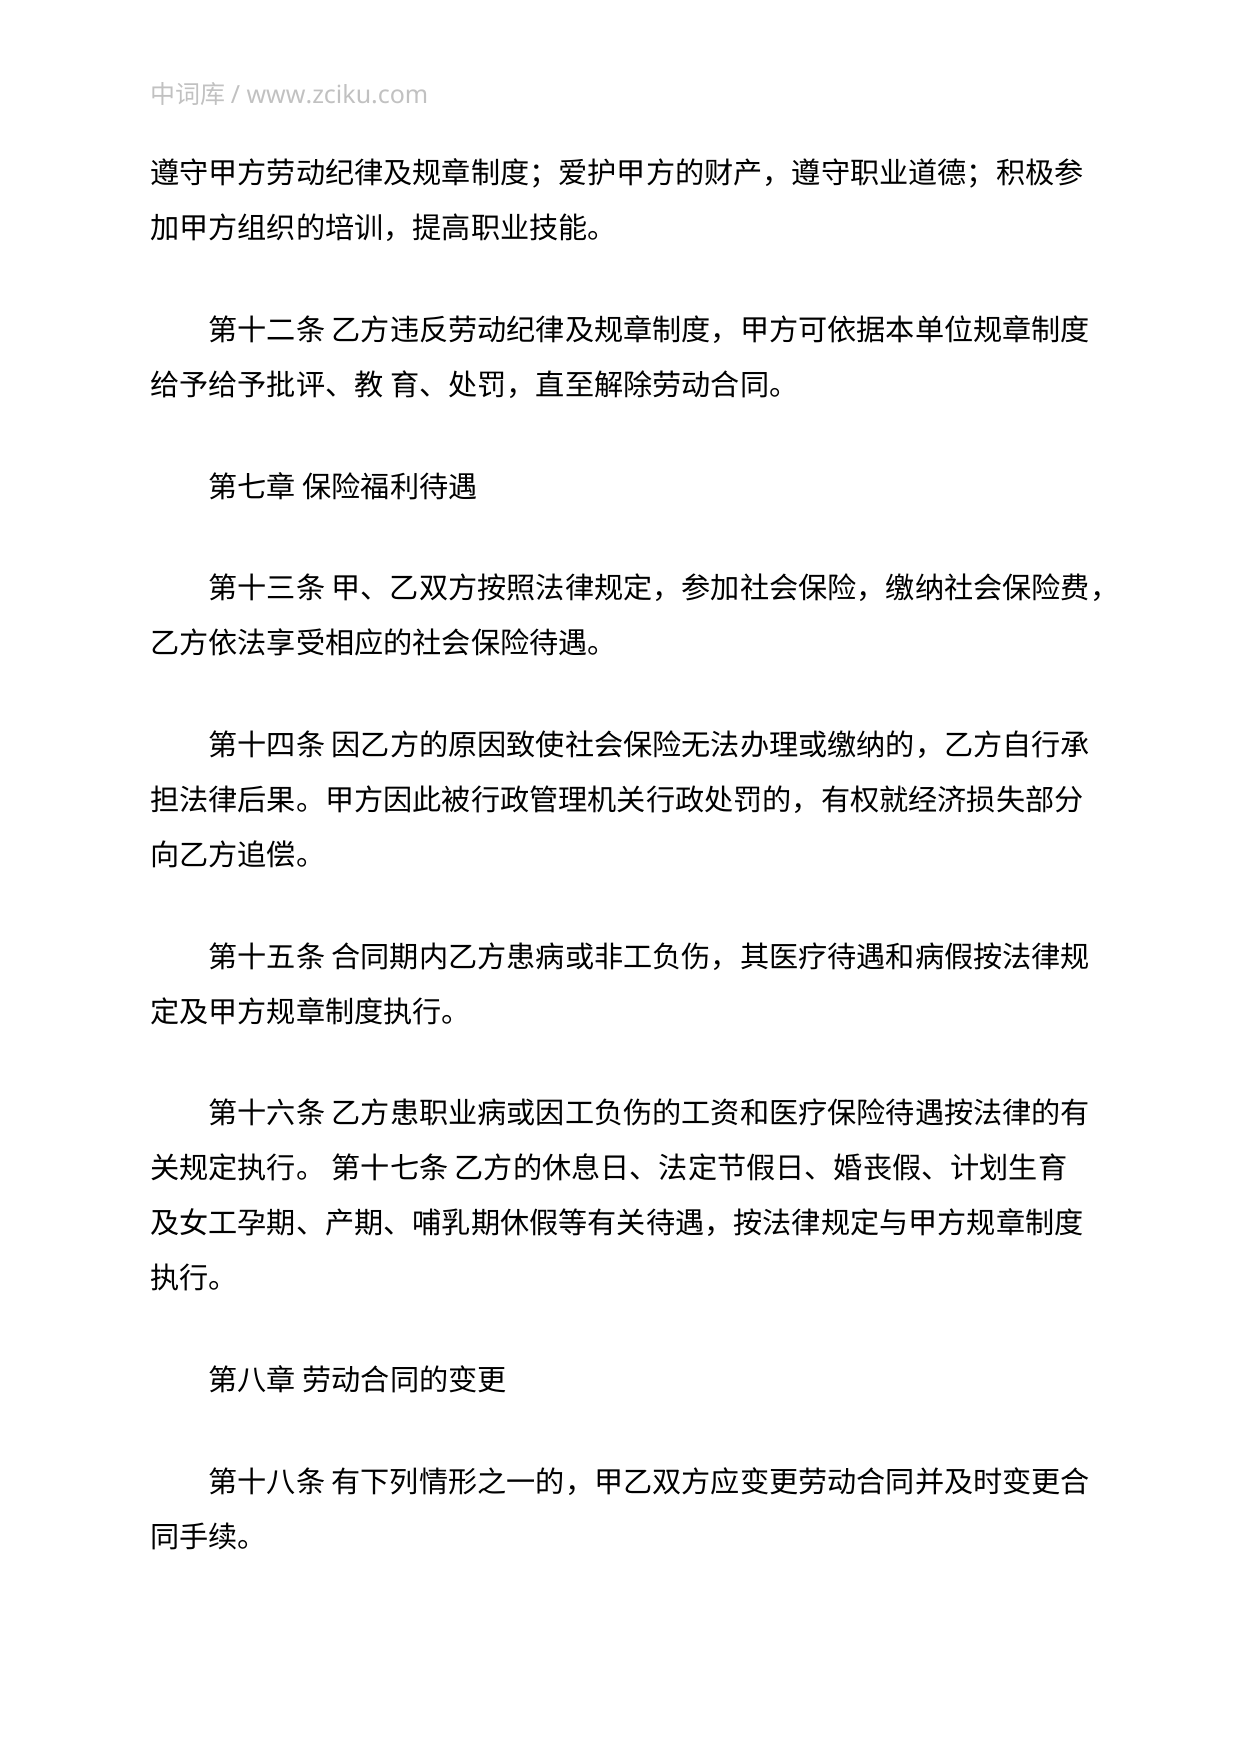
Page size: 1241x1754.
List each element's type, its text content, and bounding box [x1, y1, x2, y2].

text 第十四条 因乙方的原因致使社会保险无法办理或缴纳的，乙方自行承担法律后果。甲方因此被行政管理机关行政处罚的，有权就经济损失部分向乙方追偿。 [150, 722, 1090, 874]
text 第十三条 甲、乙双方按照法律规定，参加社会保险，缴纳社会保险费，乙方依法享受相应的社会保险待遇。 [150, 565, 1090, 662]
text 第十六条 乙方患职业病或因工负伤的工资和医疗保险待遇按法律的有关规定执行。 第十七条 乙方的休息日、法定节假日、婚丧假、计划生育及女工孕期、产期、哺乳期休假等有关待遇，按法律规定与甲方规章制度执行。 [150, 1090, 1090, 1297]
text 第十五条 合同期内乙方患病或非工负伤，其医疗待遇和病假按法律规定及甲方规章制度执行。 [150, 933, 1090, 1031]
text 第七章 保险福利待遇 [150, 463, 1090, 506]
text 第十八条 有下列情形之一的，甲乙双方应变更劳动合同并及时变更合同手续。 [150, 1458, 1090, 1555]
text 第十二条 乙方违反劳动纪律及规章制度，甲方可依据本单位规章制度给予给予批评、教 育、处罚，直至解除劳动合同。 [150, 307, 1090, 404]
text 第八章 劳动合同的变更 [150, 1356, 1090, 1399]
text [150, 150, 1090, 247]
